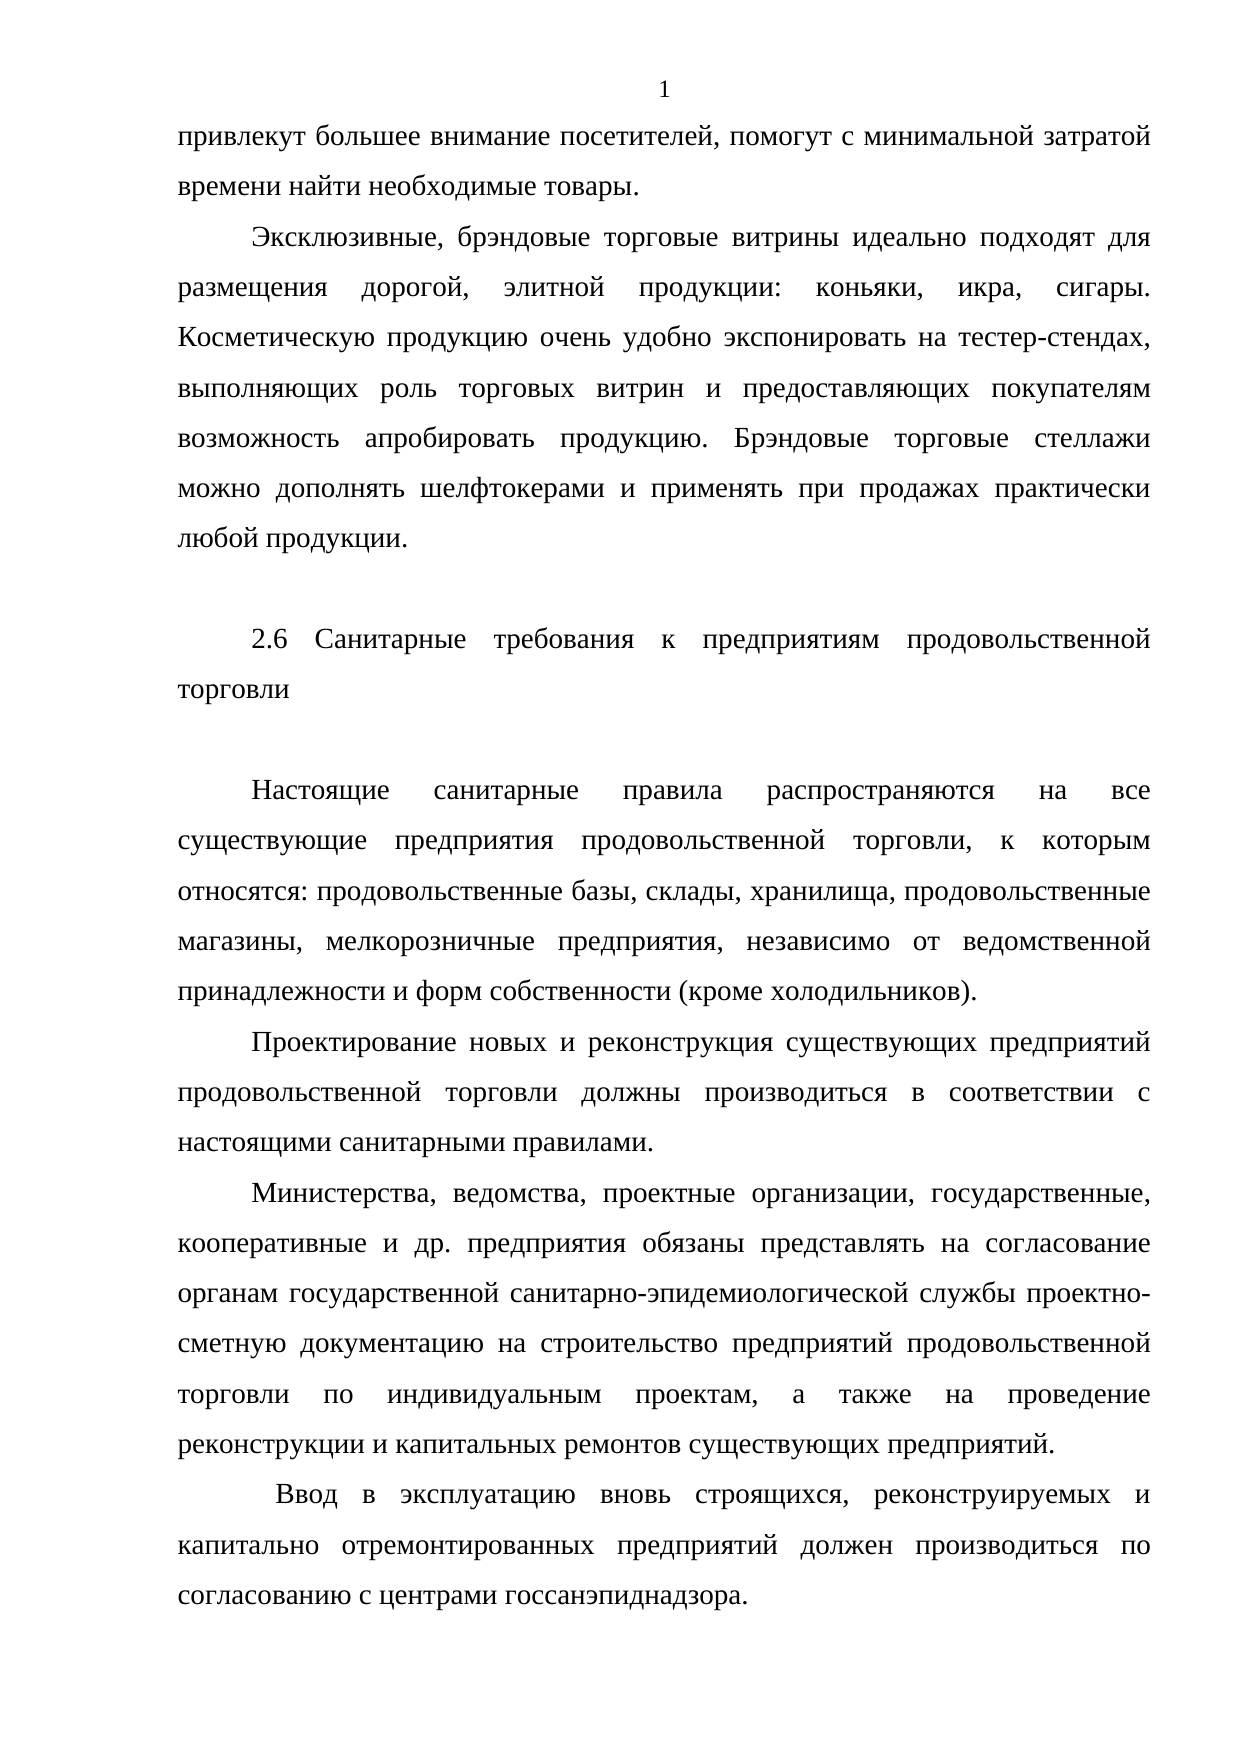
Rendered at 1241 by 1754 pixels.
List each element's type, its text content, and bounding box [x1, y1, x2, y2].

text Министерства, ведомства, проектные организации, государственные, кооперативные и др. предприятия обязаны представлять на согласование органам государственной санитарно-эпидемиологической службы проектно-сметную документацию на строительство предприятий продовольственной торговли по индивидуальным проектам, а также на проведение реконструкции и капитальных ремонтов существующих предприятий. [177, 1175, 1152, 1460]
text Ввод в эксплуатацию вновь строящихся, реконструируемых и капитально отремонтированных предприятий должен производиться по согласованию с центрами госсанэпиднадзора. [177, 1477, 1152, 1611]
text Проектирование новых и реконструкция существующих предприятий продовольственной торговли должны производиться в соответствии с настоящими санитарными правилами. [177, 1024, 1152, 1158]
text 2.6 Санитарные требования к предприятиям продовольственной торговли [177, 621, 1152, 705]
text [177, 118, 1152, 202]
text Эксклюзивные, брэндовые торговые витрины идеально подходят для размещения дорогой, элитной продукции: коньяки, икра, сигары. Косметическую продукцию очень удобно экспонировать на тестер-стендах, выполняющих роль торговых витрин и предоставляющих покупателям возможность апробировать продукцию. Брэндовые торговые стеллажи можно дополнять шелфтокерами и применять при продажах практически любой продукции. [177, 219, 1152, 554]
text Настоящие санитарные правила распространяются на все существующие предприятия продовольственной торговли, к которым относятся: продовольственные базы, склады, хранилища, продовольственные магазины, мелкорозничные предприятия, независимо от ведомственной принадлежности и форм собственности (кроме холодильников). [177, 772, 1152, 1007]
